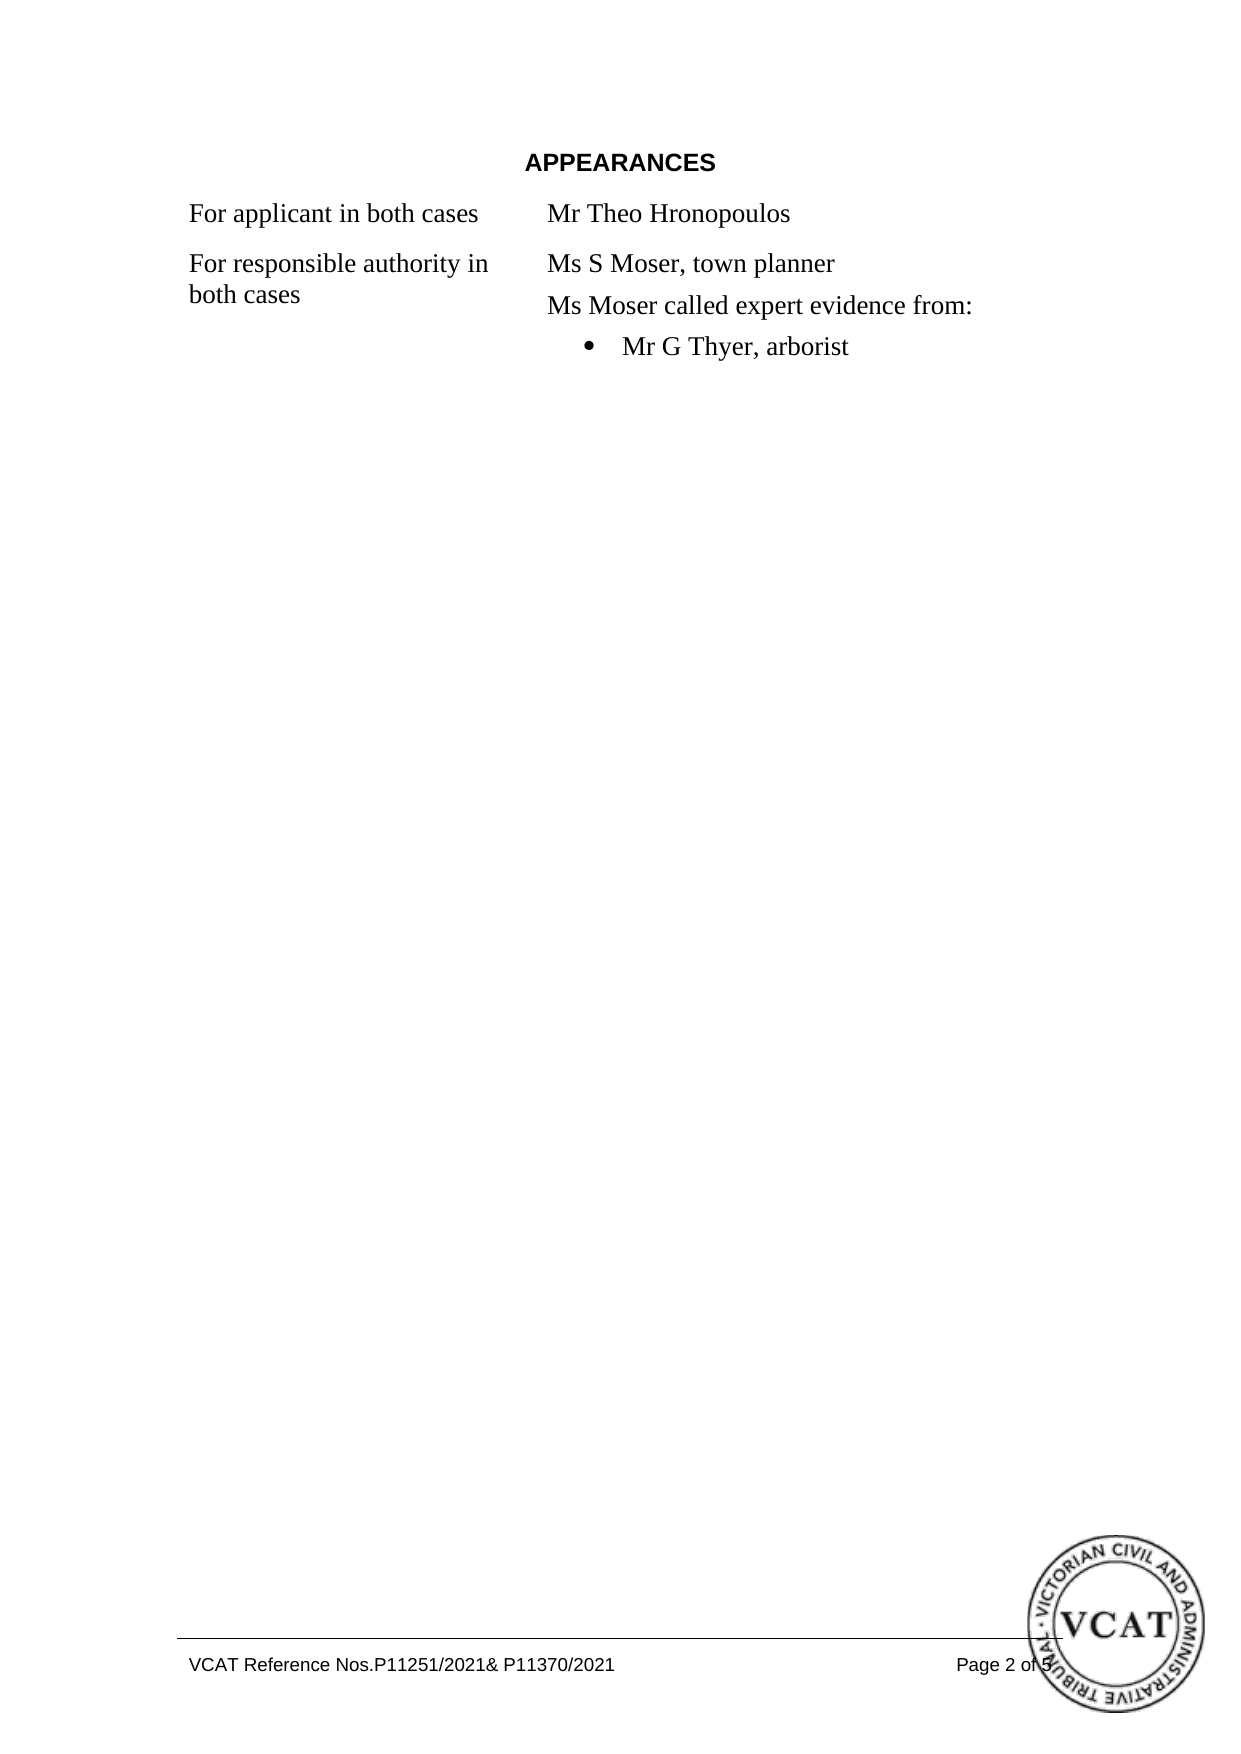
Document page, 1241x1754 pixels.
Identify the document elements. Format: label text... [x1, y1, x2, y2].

table_cell For responsible authority in both cases [177, 239, 536, 372]
subtitle Appearances [177, 148, 1063, 176]
table_header For applicant in both cases [177, 189, 536, 239]
table_cell Ms S Moser, town planner Ms Moser called expert evidence from: Mr G Thyer, arborist [536, 239, 1063, 372]
table_header Mr Theo Hronopoulos [536, 189, 1063, 239]
picture [1027, 1535, 1205, 1713]
